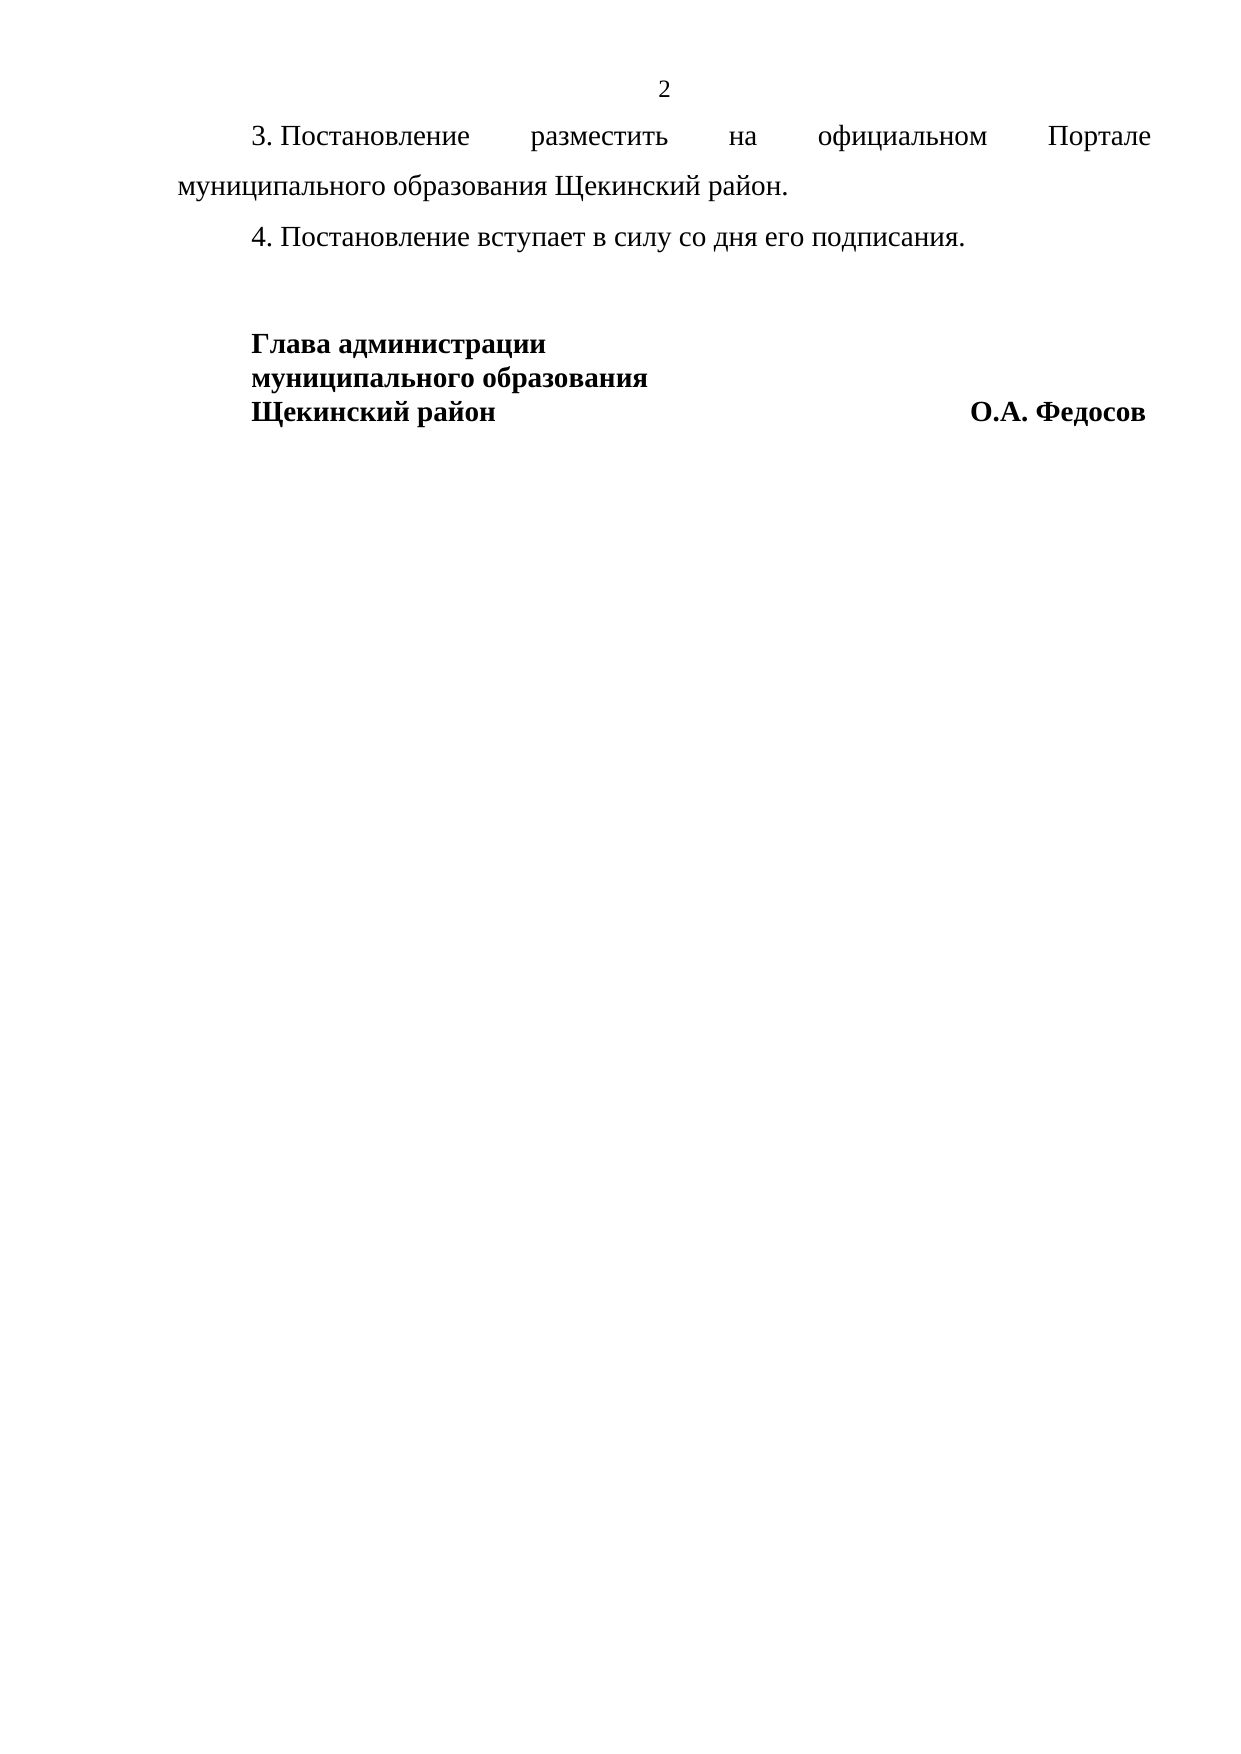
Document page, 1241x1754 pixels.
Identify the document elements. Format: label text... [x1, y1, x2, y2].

text Глава администрации [251, 327, 1152, 360]
text Щекинский район О.А. Федосов [251, 394, 1152, 427]
text муниципального образования [251, 360, 1152, 394]
text 3. Постановление разместить на официальном Портале муниципального образования Щекинский район. [177, 118, 1152, 202]
text 4. Постановление вступает в силу со дня его подписания. [177, 219, 1152, 252]
